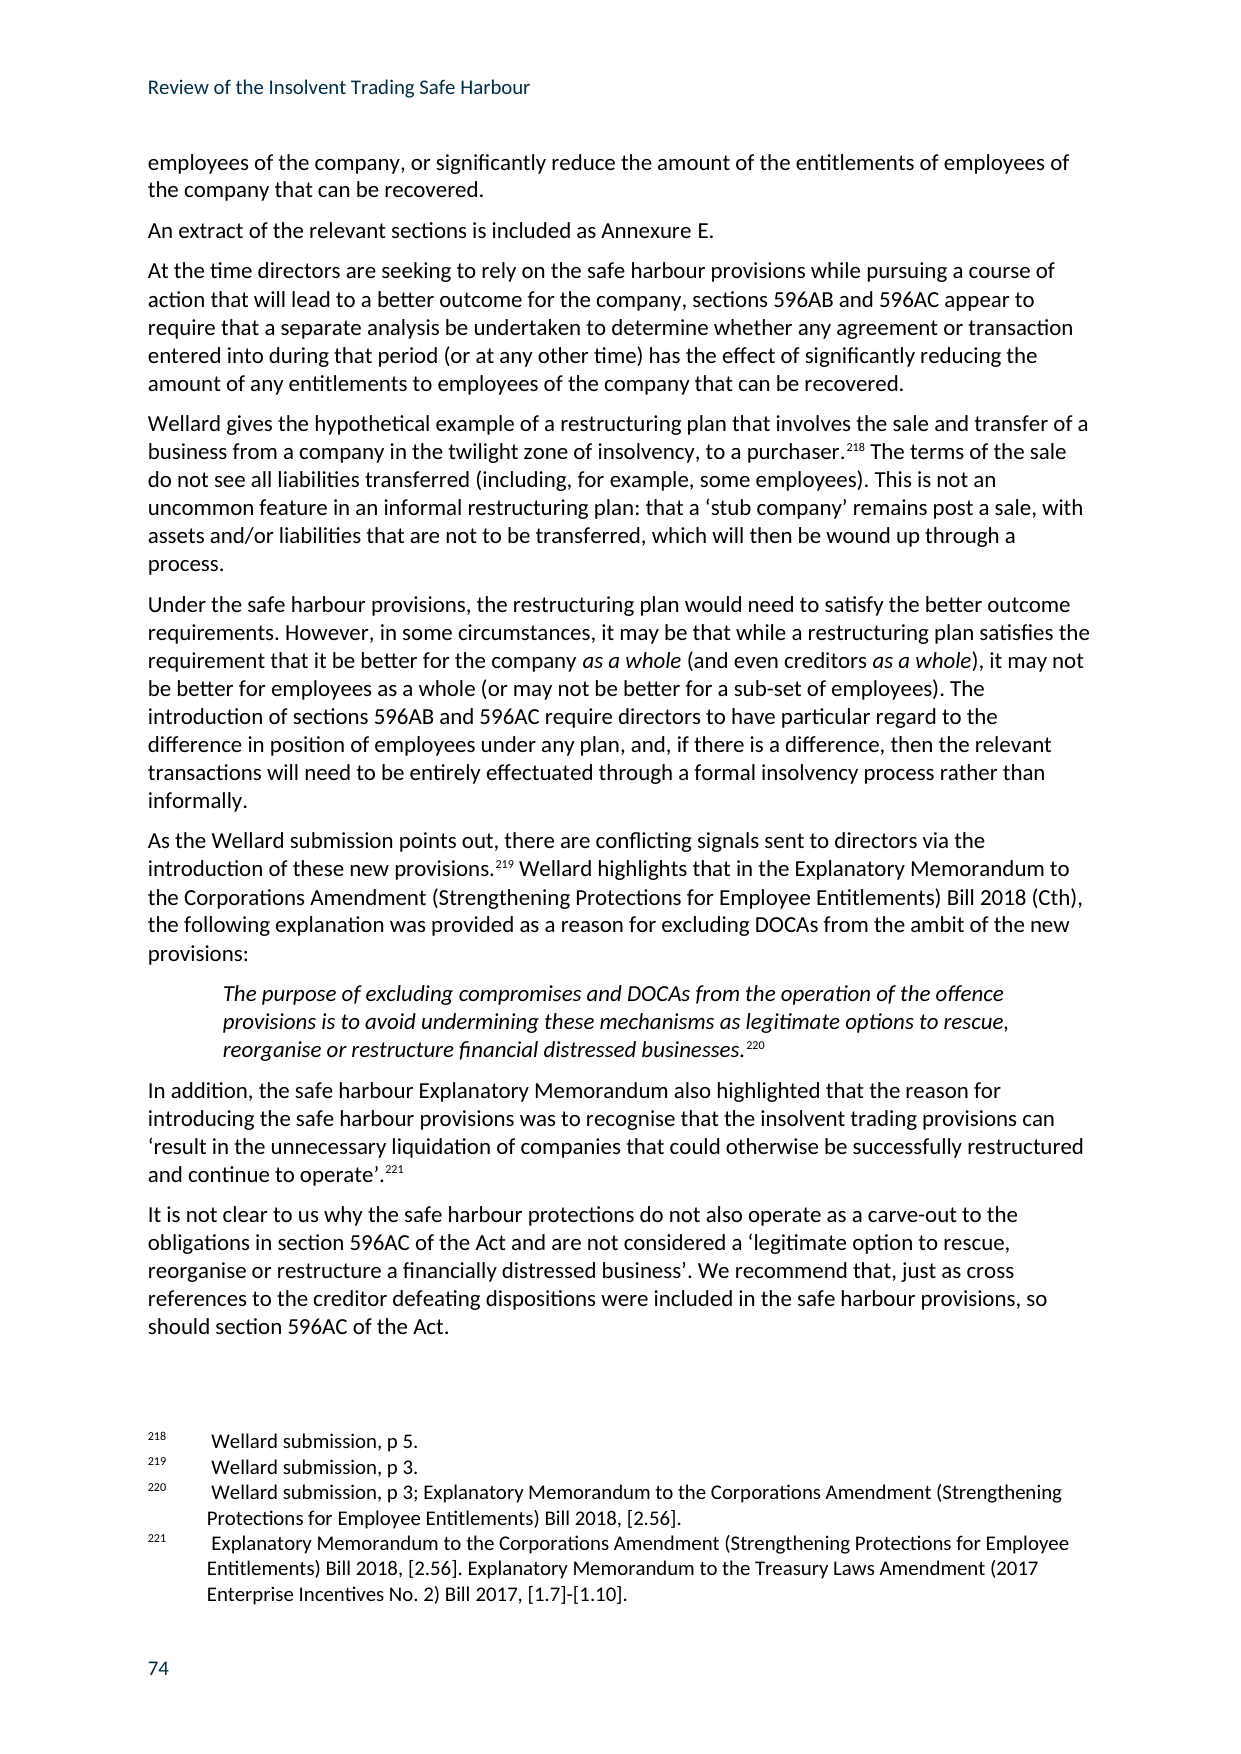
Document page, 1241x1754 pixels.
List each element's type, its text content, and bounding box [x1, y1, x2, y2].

text At the time directors are seeking to rely on the safe harbour provisions while pursuing a course of action that will lead to a better outcome for the company, sections 596AB and 596AC appear to require that a separate analysis be undertaken to determine whether any agreement or transaction entered into during that period (or at any other time) has the effect of significantly reducing the amount of any entitlements to employees of the company that can be recovered. [148, 257, 1093, 397]
text It is not clear to us why the safe harbour protections do not also operate as a carve-out to the obligations in section 596AC of the Act and are not considered a ‘legitimate option to rescue, reorganise or restructure a financially distressed business’. We recommend that, just as cross references to the creditor defeating dispositions were included in the safe harbour provisions, so should section 596AC of the Act. [148, 1200, 1093, 1340]
text Under the safe harbour provisions, the restructuring plan would need to satisfy the better outcome requirements. However, in some circumstances, it may be that while a restructuring plan satisfies the requirement that it be better for the company as a whole (and even creditors as a whole), it may not be better for employees as a whole (or may not be better for a sub-set of employees). The introduction of sections 596AB and 596AC require directors to have particular regard to the difference in position of employees under any plan, and, if there is a difference, then the relevant transactions will need to be entirely effectuated through a formal insolvency process rather than informally. [148, 590, 1093, 814]
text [148, 148, 1093, 204]
text The purpose of excluding compromises and DOCAs from the operation of the offence provisions is to avoid undermining these mechanisms as legitimate options to rescue, reorganise or restructure financial distressed businesses. [223, 979, 1093, 1063]
text Wellard gives the hypothetical example of a restructuring plan that involves the sale and transfer of a business from a company in the twilight zone of insolvency, to a purchaser. The terms of the sale do not see all liabilities transferred (including, for example, some employees). This is not an uncommon feature in an informal restructuring plan: that a ‘stub company’ remains post a sale, with assets and/or liabilities that are not to be transferred, which will then be wound up through a process. [148, 409, 1093, 577]
text In addition, the safe harbour Explanatory Memorandum also highlighted that the reason for introducing the safe harbour provisions was to recognise that the insolvent trading provisions can ‘result in the unnecessary liquidation of companies that could otherwise be successfully restructured and continue to operate’. [148, 1076, 1093, 1188]
text As the Wellard submission points out, there are conflicting signals sent to directors via the introduction of these new provisions. Wellard highlights that in the Explanatory Memorandum to the Corporations Amendment (Strengthening Protections for Employee Entitlements) Bill 2018 (Cth), the following explanation was provided as a reason for excluding DOCAs from the ambit of the new provisions: [148, 827, 1093, 967]
text An extract of the relevant sections is included as Annexure E. [148, 216, 1093, 244]
